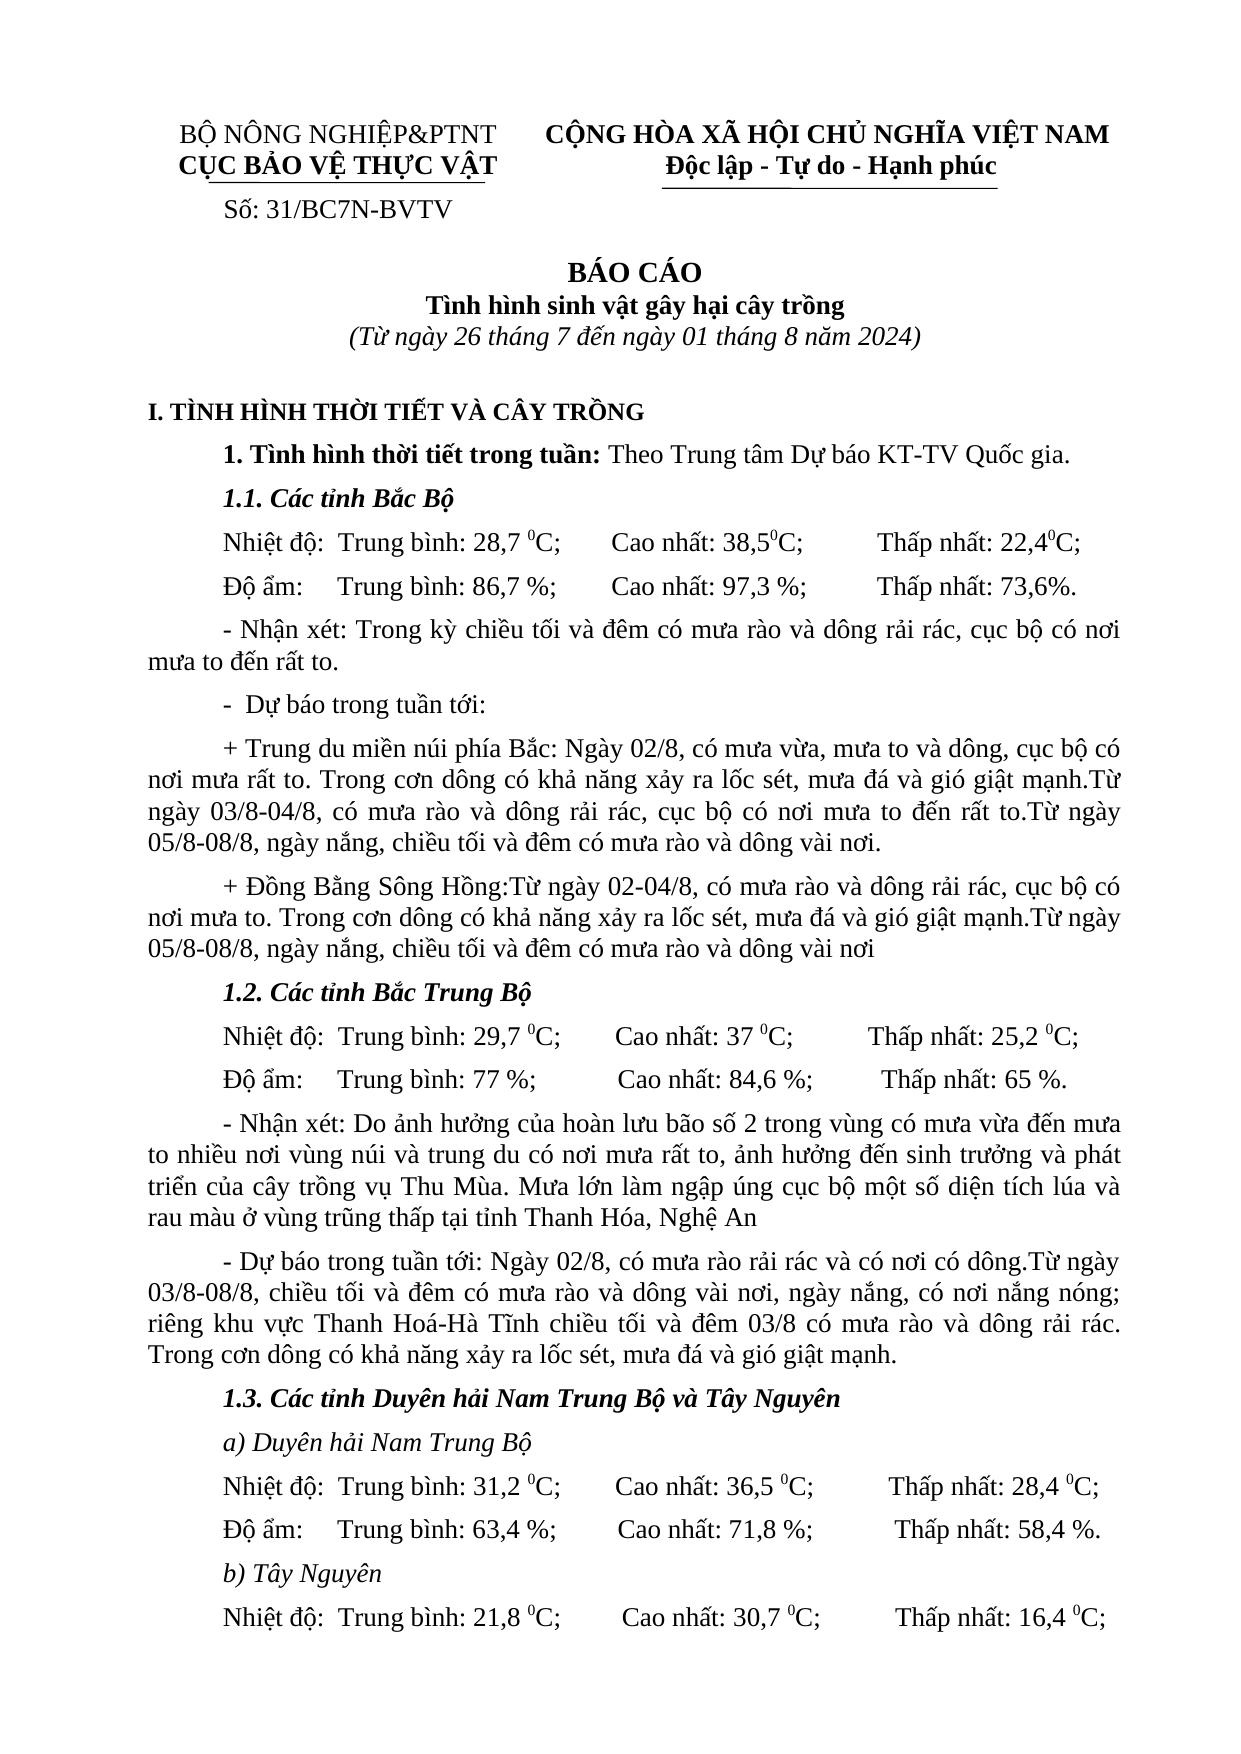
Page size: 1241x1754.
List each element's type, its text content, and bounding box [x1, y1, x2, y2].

text (Từ ngày 26 tháng 7 đến ngày 01 tháng 8 năm 2024) [148, 320, 1122, 351]
text I. TÌNH HÌNH THỜI TIẾT VÀ CÂY TRỒNG [148, 395, 1122, 426]
text Độ ẩm: Trung bình: 63,4 %; Cao nhất: 71,8 %; Thấp nhất: 58,4 %. [148, 1514, 1122, 1545]
table_header CỘNG HÒA XÃ HỘI CHỦ NGHĨA VIỆT NAM Độc lập - Tự do - Hạnh phúc [528, 118, 1133, 181]
text 1. Tình hình thời tiết trong tuần: Theo Trung tâm Dự báo KT-TV Quốc gia. [148, 439, 1122, 470]
table_header BỘ NÔNG NGHIỆP&PTNT CỤC BẢO VỆ THỰC VẬT [148, 118, 528, 181]
text Nhiệt độ: Trung bình: 29,7 0C; Cao nhất: 37 0C; Thấp nhất: 25,2 0C; [148, 1020, 1122, 1051]
text 1.1. Các tỉnh Bắc Bộ [148, 483, 1122, 514]
text - Dự báo trong tuần tới: Ngày 02/8, có mưa rào rải rác và có nơi có dông.Từ ngày 03/8-08/8, chiều tối và đêm có mưa rào và dông vài nơi, ngày nắng, có nơi nắng nóng; riêng khu vực Thanh Hoá-Hà Tĩnh chiều tối và đêm 03/8 có mưa rào và dông rải rác. Trong cơn dông có khả năng xảy ra lốc sét, mưa đá và gió giật mạnh. [148, 1245, 1122, 1370]
text - Dự báo trong tuần tới: [148, 689, 1122, 720]
text b) Tây Nguyên [148, 1558, 1122, 1589]
text BÁO CÁO Tình hình sinh vật gây hại cây trồng [148, 256, 1122, 320]
text Nhiệt độ: Trung bình: 28,7 0C; Cao nhất: 38,50C; Thấp nhất: 22,40C; [148, 526, 1122, 558]
table_cell Số: 31/BC7N-BVTV [148, 181, 528, 224]
list Nhiệt độ: Trung bình: 31,2 0C; Cao nhất: 36,5 0C; Thấp nhất: 28,4 0C; [148, 1470, 1122, 1501]
text - Nhận xét: Do ảnh hưởng của hoàn lưu bão số 2 trong vùng có mưa vừa đến mưa to nhiều nơi vùng núi và trung du có nơi mưa rất to, ảnh hưởng đến sinh trưởng và phát triển của cây trồng vụ Thu Mùa. Mưa lớn làm ngập úng cục bộ một số diện tích lúa và rau màu ở vùng trũng thấp tại tỉnh Thanh Hóa, Nghệ An [148, 1108, 1122, 1233]
text - Nhận xét: Trong kỳ chiều tối và đêm có mưa rào và dông rải rác, cục bộ có nơi mưa to đến rất to. [148, 614, 1122, 676]
text Độ ẩm: Trung bình: 86,7 %; Cao nhất: 97,3 %; Thấp nhất: 73,6%. [148, 570, 1122, 601]
text + Trung du miền núi phía Bắc: Ngày 02/8, có mưa vừa, mưa to và dông, cục bộ có nơi mưa rất to. Trong cơn dông có khả năng xảy ra lốc sét, mưa đá và gió giật mạnh.Từ ngày 03/8-04/8, có mưa rào và dông rải rác, cục bộ có nơi mưa to đến rất to.Từ ngày 05/8-08/8, ngày nắng, chiều tối và đêm có mưa rào và dông vài nơi. [148, 733, 1122, 858]
text a) Duyên hải Nam Trung Bộ [148, 1426, 1122, 1458]
text 1.3. Các tỉnh Duyên hải Nam Trung Bộ và Tây Nguyên [148, 1383, 1122, 1414]
text Nhiệt độ: Trung bình: 21,8 0C; Cao nhất: 30,7 0C; Thấp nhất: 16,4 0C; [148, 1601, 1122, 1633]
text 1.2. Các tỉnh Bắc Trung Bộ [148, 976, 1122, 1008]
text + Đồng Bằng Sông Hồng:Từ ngày 02-04/8, có mưa rào và dông rải rác, cục bộ có nơi mưa to. Trong cơn dông có khả năng xảy ra lốc sét, mưa đá và gió giật mạnh.Từ ngày 05/8-08/8, ngày nắng, chiều tối và đêm có mưa rào và dông vài nơi [148, 870, 1122, 964]
table_cell [528, 181, 1133, 224]
text Độ ẩm: Trung bình: 77 %; Cao nhất: 84,6 %; Thấp nhất: 65 %. [148, 1064, 1122, 1095]
